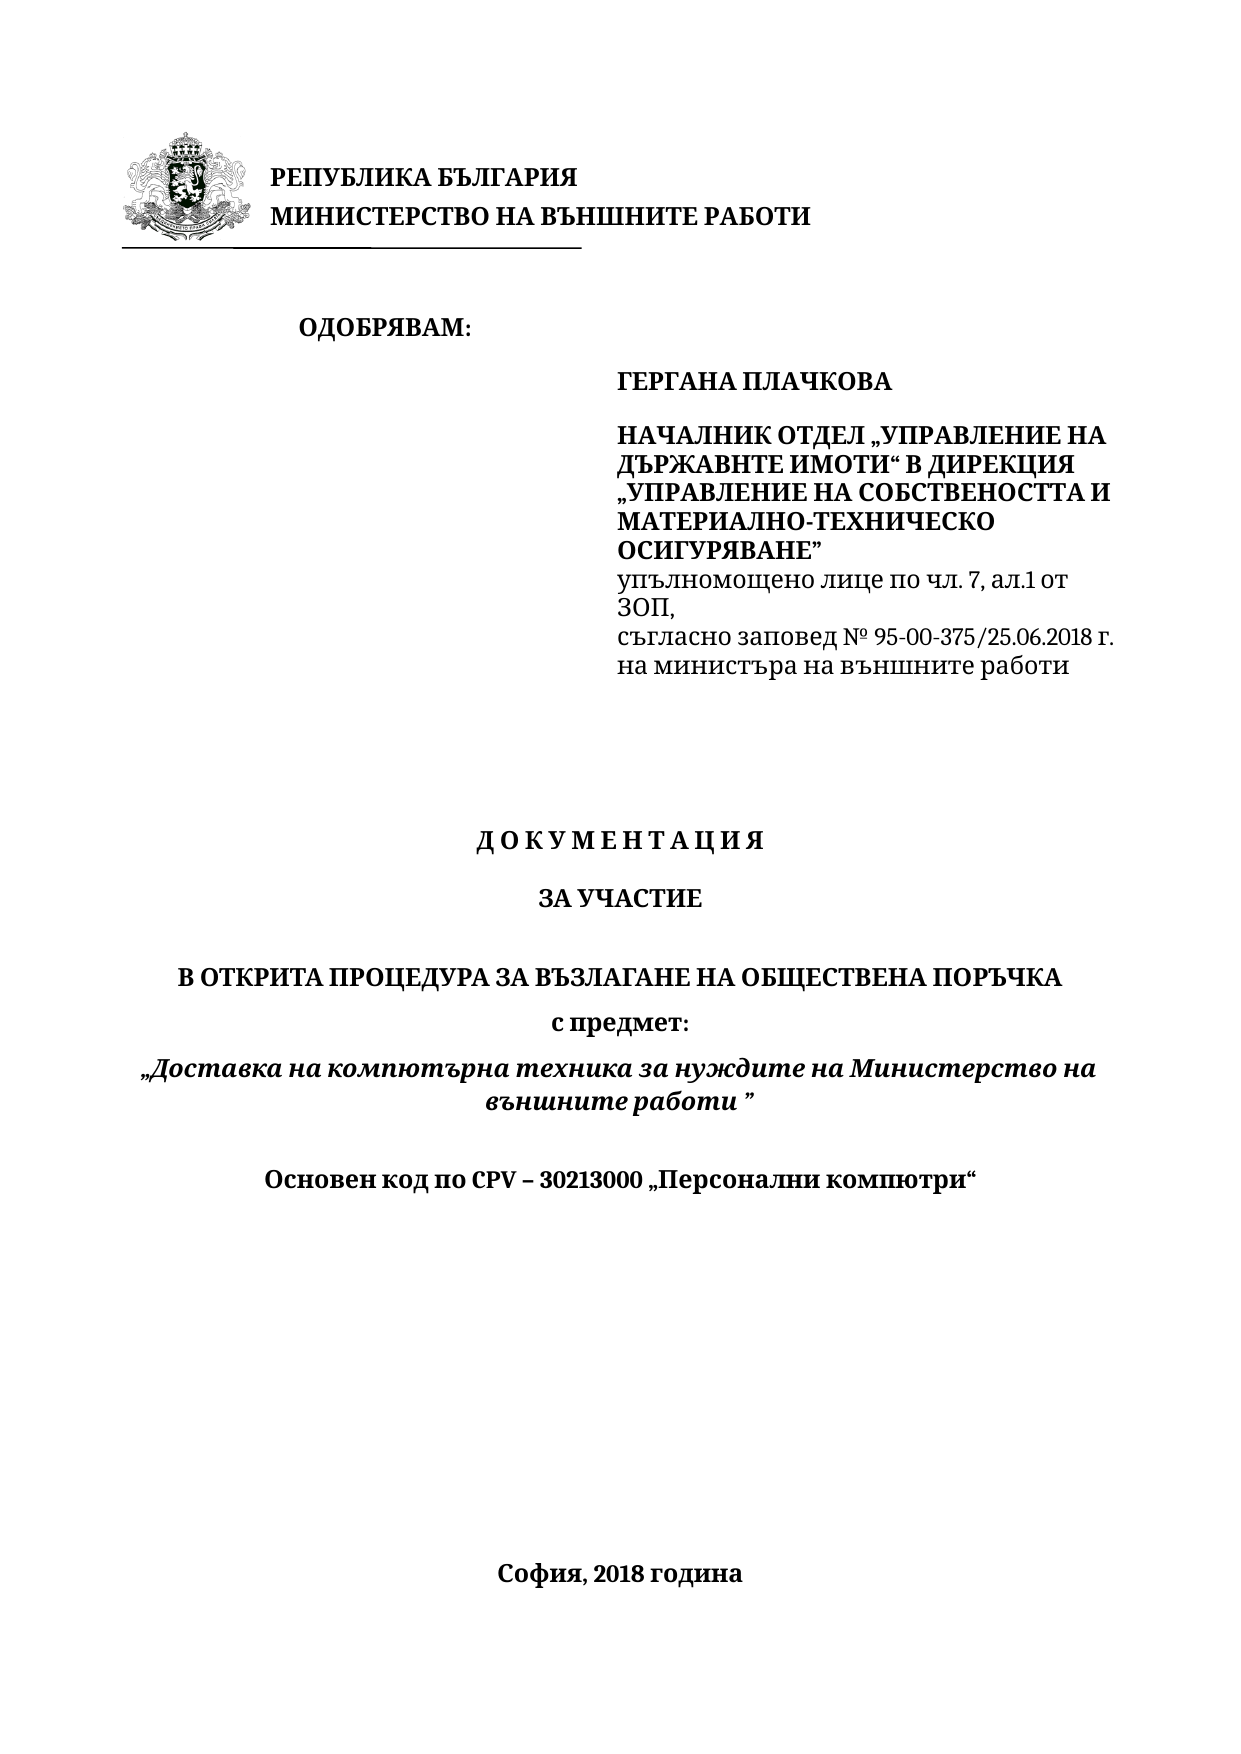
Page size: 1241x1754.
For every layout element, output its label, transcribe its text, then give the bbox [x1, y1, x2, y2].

text с предмет: [120, 1009, 1120, 1038]
text НАЧАЛНИК ОТДЕЛ „УПРАВЛЕНИЕ НА ДЪРЖАВНТЕ ИМОТИ“ В ДИРЕКЦИЯ „УПРАВЛЕНИЕ НА СОБСТВЕНОСТТА И МАТЕРИАЛНО-ТЕХНИЧЕСКО ОСИГУРЯВАНЕ” [617, 422, 1120, 566]
subtitle МИНИСТЕРСТВО НА ВЪНШНИТЕ РАБОТИ [252, 203, 1120, 232]
text Основен код по CPV – 30213000 „Персонални компютри“ [120, 1166, 1120, 1195]
text ОДОБРЯВАМ: [298, 314, 1120, 343]
subtitle ЗА УЧАСТИЕ [120, 885, 1120, 914]
subtitle В ОТКРИТА ПРОЦЕДУРА ЗА ВЪЗЛАГАНЕ НА ОБЩЕСТВЕНА ПОРЪЧКА [120, 964, 1120, 993]
text Д О К У М Е Н Т А Ц И Я [120, 827, 1120, 856]
text ГЕРГАНА ПЛАЧКОВА [617, 368, 1120, 397]
text „Доставка на компютърна техника за нуждите на Министерство на външните работи ” [120, 1055, 1120, 1117]
text упълномощено лице по чл. 7, ал.1 от ЗОП, [617, 566, 1120, 623]
text София, 2018 година [120, 1560, 1120, 1589]
text съгласно заповед № 95-00-375/25.06.2018 г. на министъра на външните работи [617, 623, 1120, 681]
subtitle РЕПУБЛИКА БЪЛГАРИЯ [252, 163, 1120, 192]
